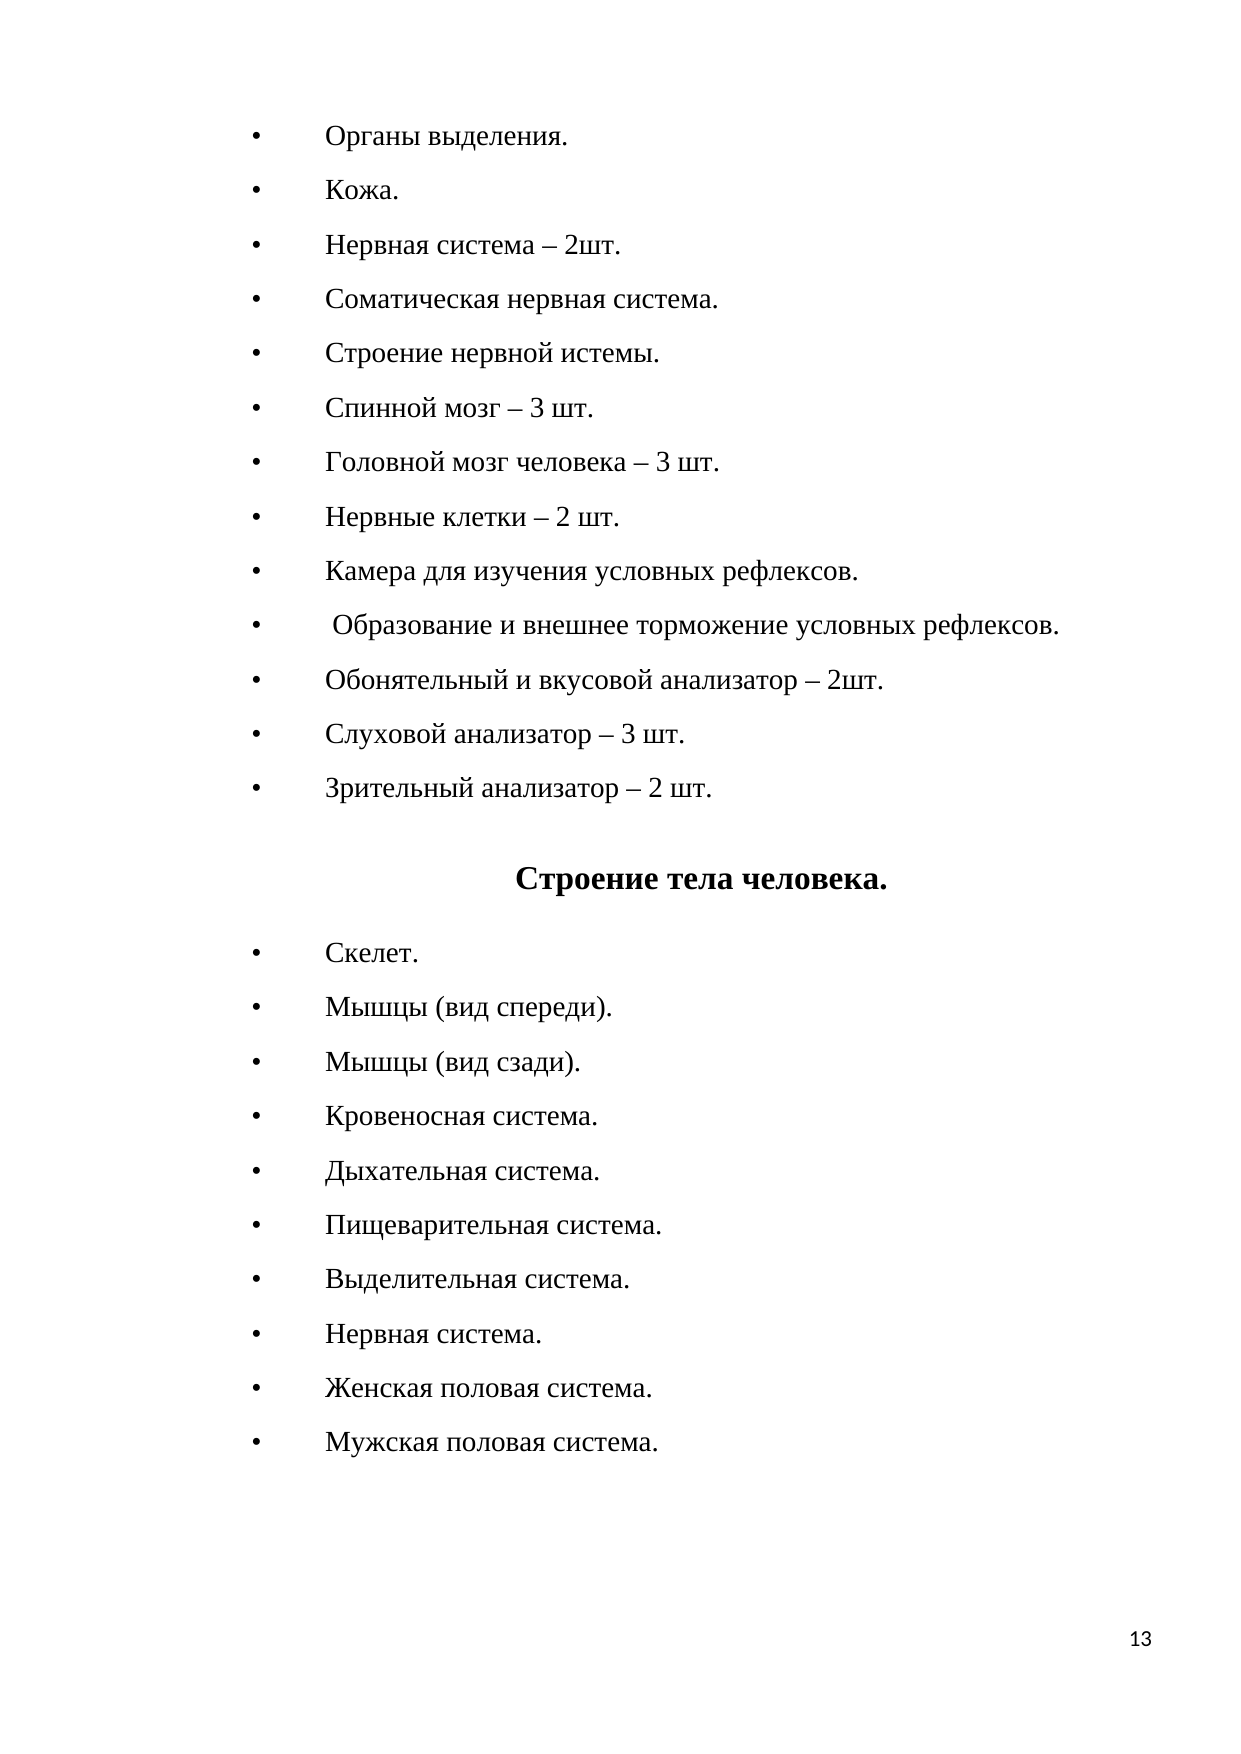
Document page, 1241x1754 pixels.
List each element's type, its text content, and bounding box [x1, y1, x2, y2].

list Соматическая нервная система. [177, 281, 1152, 315]
list Нервные клетки – 2 шт. [177, 499, 1152, 532]
list Спинной мозг – 3 шт. [177, 390, 1152, 423]
list Головной мозг человека – 3 шт. [177, 444, 1152, 478]
list Скелет. [177, 935, 1152, 969]
text Строение тела человека. [177, 858, 1152, 897]
list Мышцы (вид сзади). [177, 1044, 1152, 1077]
list Выделительная система. [177, 1261, 1152, 1295]
list Образование и внешнее торможение условных рефлексов. [177, 607, 1152, 641]
list Пищеварительная система. [177, 1207, 1152, 1241]
list Нервная система. [177, 1316, 1152, 1349]
list Нервная система – 2шт. [177, 227, 1152, 260]
list Строение нервной истемы. [177, 336, 1152, 369]
list Слуховой анализатор – 3 шт. [177, 716, 1152, 750]
list Женская половая система. [177, 1370, 1152, 1404]
list Мужская половая система. [177, 1424, 1152, 1458]
list Камера для изучения условных рефлексов. [177, 553, 1152, 587]
list Кожа. [177, 172, 1152, 206]
list Органы выделения. [177, 118, 1152, 152]
list Обонятельный и вкусовой анализатор – 2шт. [177, 662, 1152, 695]
list Кровеносная система. [177, 1098, 1152, 1132]
list Дыхательная система. [177, 1153, 1152, 1186]
list Зрительный анализатор – 2 шт. [177, 771, 1152, 804]
list Мышцы (вид спереди). [177, 989, 1152, 1023]
